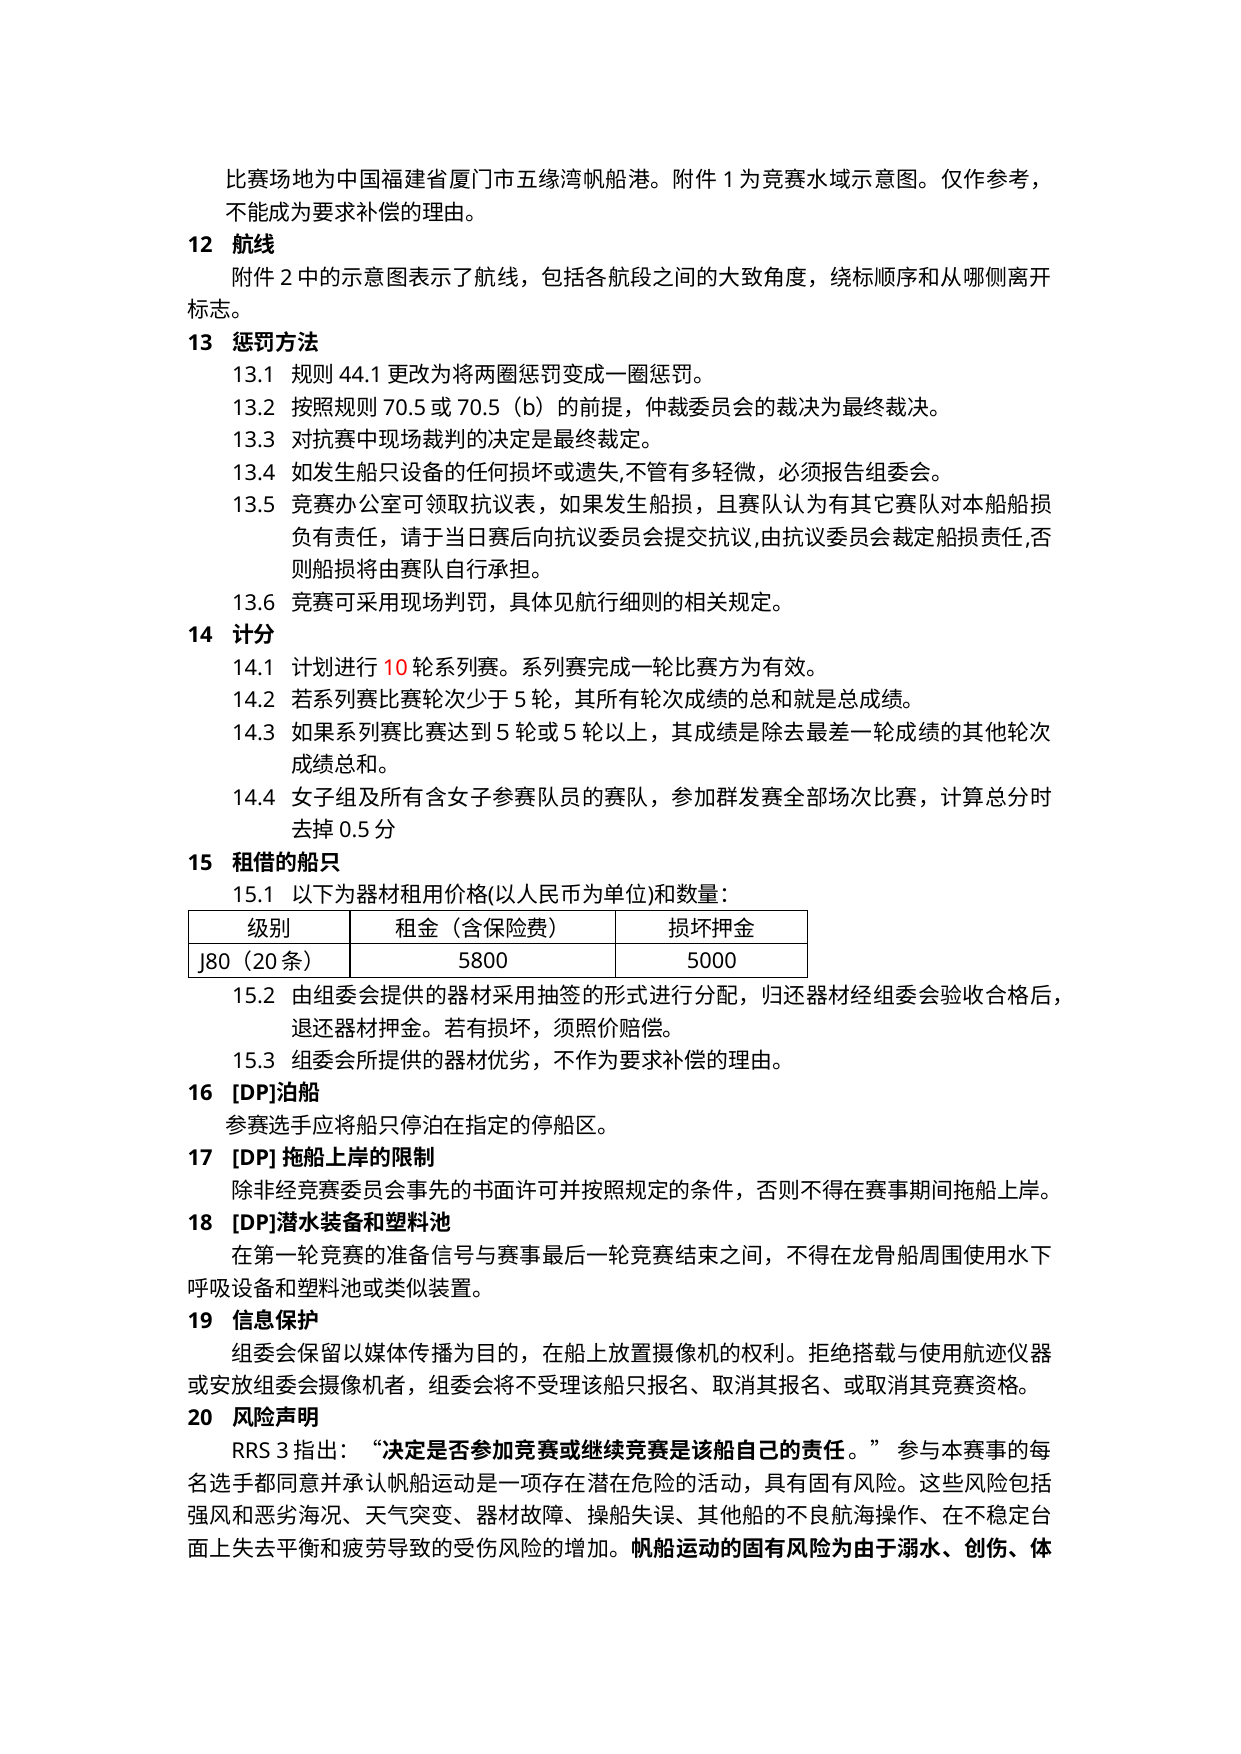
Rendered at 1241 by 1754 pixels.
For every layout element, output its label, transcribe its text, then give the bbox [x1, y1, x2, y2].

list 竞赛办公室可领取抗议表，如果发生船损，且赛队认为有其它赛队对本船船损负有责任，请于当日赛后向抗议委员会提交抗议,由抗议委员会裁定船损责任,否则船损将由赛队自行承担。 [232, 487, 1053, 584]
list 如果系列赛比赛达到５轮或５轮以上，其成绩是除去最差一轮成绩的其他轮次成绩总和。 [232, 714, 1053, 779]
list 如发生船只设备的任何损坏或遗失,不管有多轻微，必须报告组委会。 [232, 454, 1053, 487]
list 航线 [187, 227, 1053, 259]
table_cell 5000 [616, 944, 807, 977]
list 比赛场地为中国福建省厦门市五缘湾帆船港。附件1为竞赛水域示意图。仅作参考，不能成为要求补偿的理由。 [225, 162, 1053, 227]
list [DP]潜水装备和塑料池 [187, 1205, 1053, 1238]
table_header 级别 [189, 911, 349, 943]
list 计分 [187, 617, 1053, 649]
list 计划进行10轮系列赛。系列赛完成一轮比赛方为有效。 [232, 649, 1053, 682]
list 按照规则70.5或70.5（b）的前提，仲裁委员会的裁决为最终裁决。 [232, 389, 1053, 422]
table_header 租金（含保险费） [351, 911, 615, 943]
text 附件2中的示意图表示了航线，包括各航段之间的大致角度，绕标顺序和从哪侧离开标志。 [187, 259, 1053, 324]
list 若系列赛比赛轮次少于5轮，其所有轮次成绩的总和就是总成绩。 [232, 682, 1053, 714]
list [DP] 拖船上岸的限制 [187, 1140, 1053, 1173]
list 以下为器材租用价格(以人民币为单位)和数量： [232, 877, 1053, 909]
list 女子组及所有含女子参赛队员的赛队，参加群发赛全部场次比赛，计算总分时去掉0.5分 [232, 779, 1053, 844]
list 竞赛可采用现场判罚，具体见航行细则的相关规定。 [232, 584, 1053, 617]
list 参赛选手应将船只停泊在指定的停船区。 [225, 1108, 1053, 1140]
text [187, 1433, 1053, 1563]
list 租借的船只 [187, 844, 1053, 877]
text 在第一轮竞赛的准备信号与赛事最后一轮竞赛结束之间，不得在龙骨船周围使用水下呼吸设备和塑料池或类似装置。 [187, 1238, 1053, 1303]
list 惩罚方法 [187, 324, 1053, 357]
list 由组委会提供的器材采用抽签的形式进行分配，归还器材经组委会验收合格后，退还器材押金。若有损坏，须照价赔偿。 [232, 978, 1053, 1043]
list 组委会所提供的器材优劣，不作为要求补偿的理由。 [232, 1043, 1053, 1075]
list [DP]泊船 [187, 1075, 1053, 1108]
list 规则44.1更改为将两圈惩罚变成一圈惩罚。 [232, 357, 1053, 389]
list 风险声明 [187, 1400, 1053, 1433]
table_header 损坏押金 [616, 911, 807, 943]
table_cell 5800 [351, 944, 615, 977]
text 除非经竞赛委员会事先的书面许可并按照规定的条件，否则不得在赛事期间拖船上岸。 [187, 1173, 1053, 1205]
list 对抗赛中现场裁判的决定是最终裁定。 [232, 422, 1053, 454]
text 组委会保留以媒体传播为目的，在船上放置摄像机的权利。拒绝搭载与使用航迹仪器或安放组委会摄像机者，组委会将不受理该船只报名、取消其报名、或取消其竞赛资格。 [187, 1335, 1053, 1400]
table_cell J80（20条） [189, 944, 349, 977]
list 信息保护 [187, 1303, 1053, 1335]
